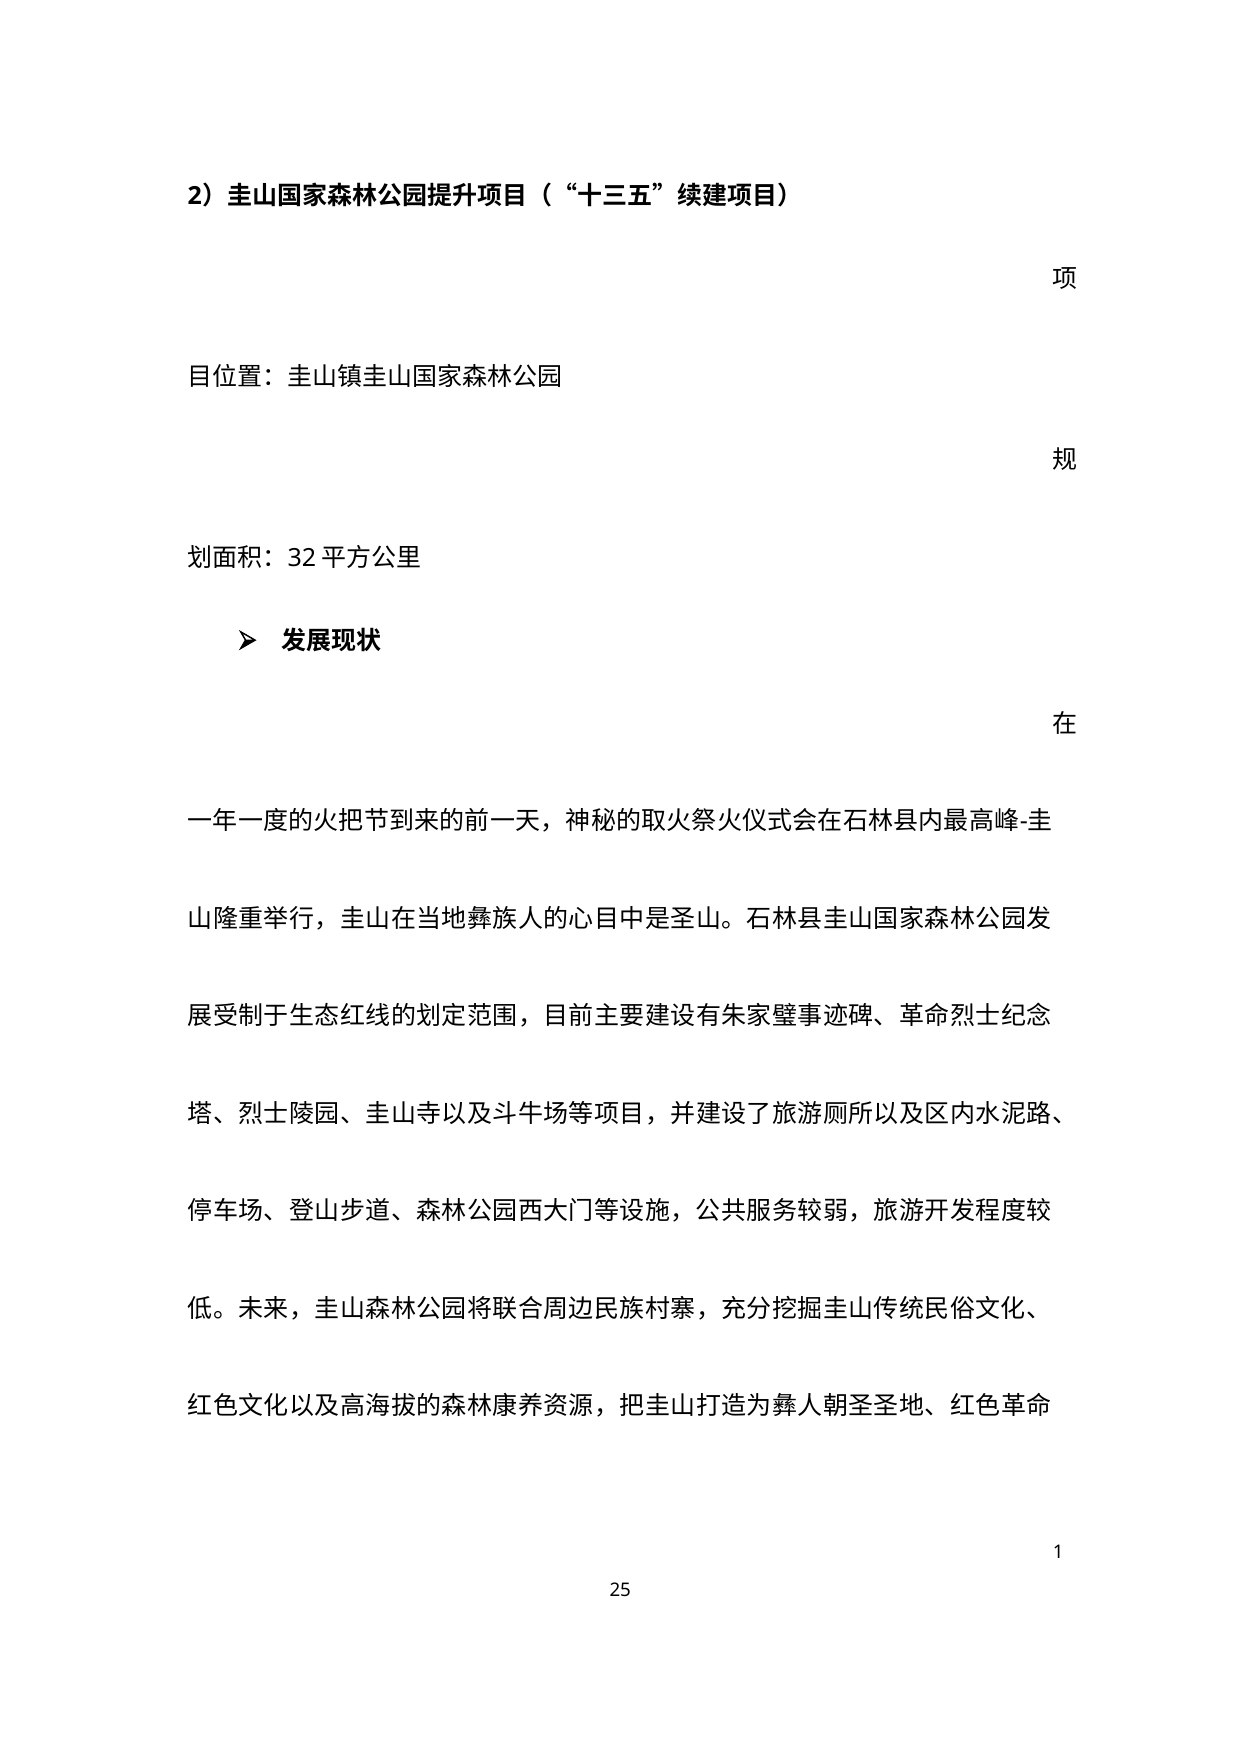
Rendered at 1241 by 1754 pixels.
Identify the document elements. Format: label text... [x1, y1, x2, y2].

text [187, 689, 1053, 1436]
text 规划面积：32平方公里 [187, 425, 1053, 588]
text 项目位置：圭山镇圭山国家森林公园 [187, 244, 1053, 407]
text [187, 161, 1053, 226]
list 发展现状 [238, 606, 1053, 671]
